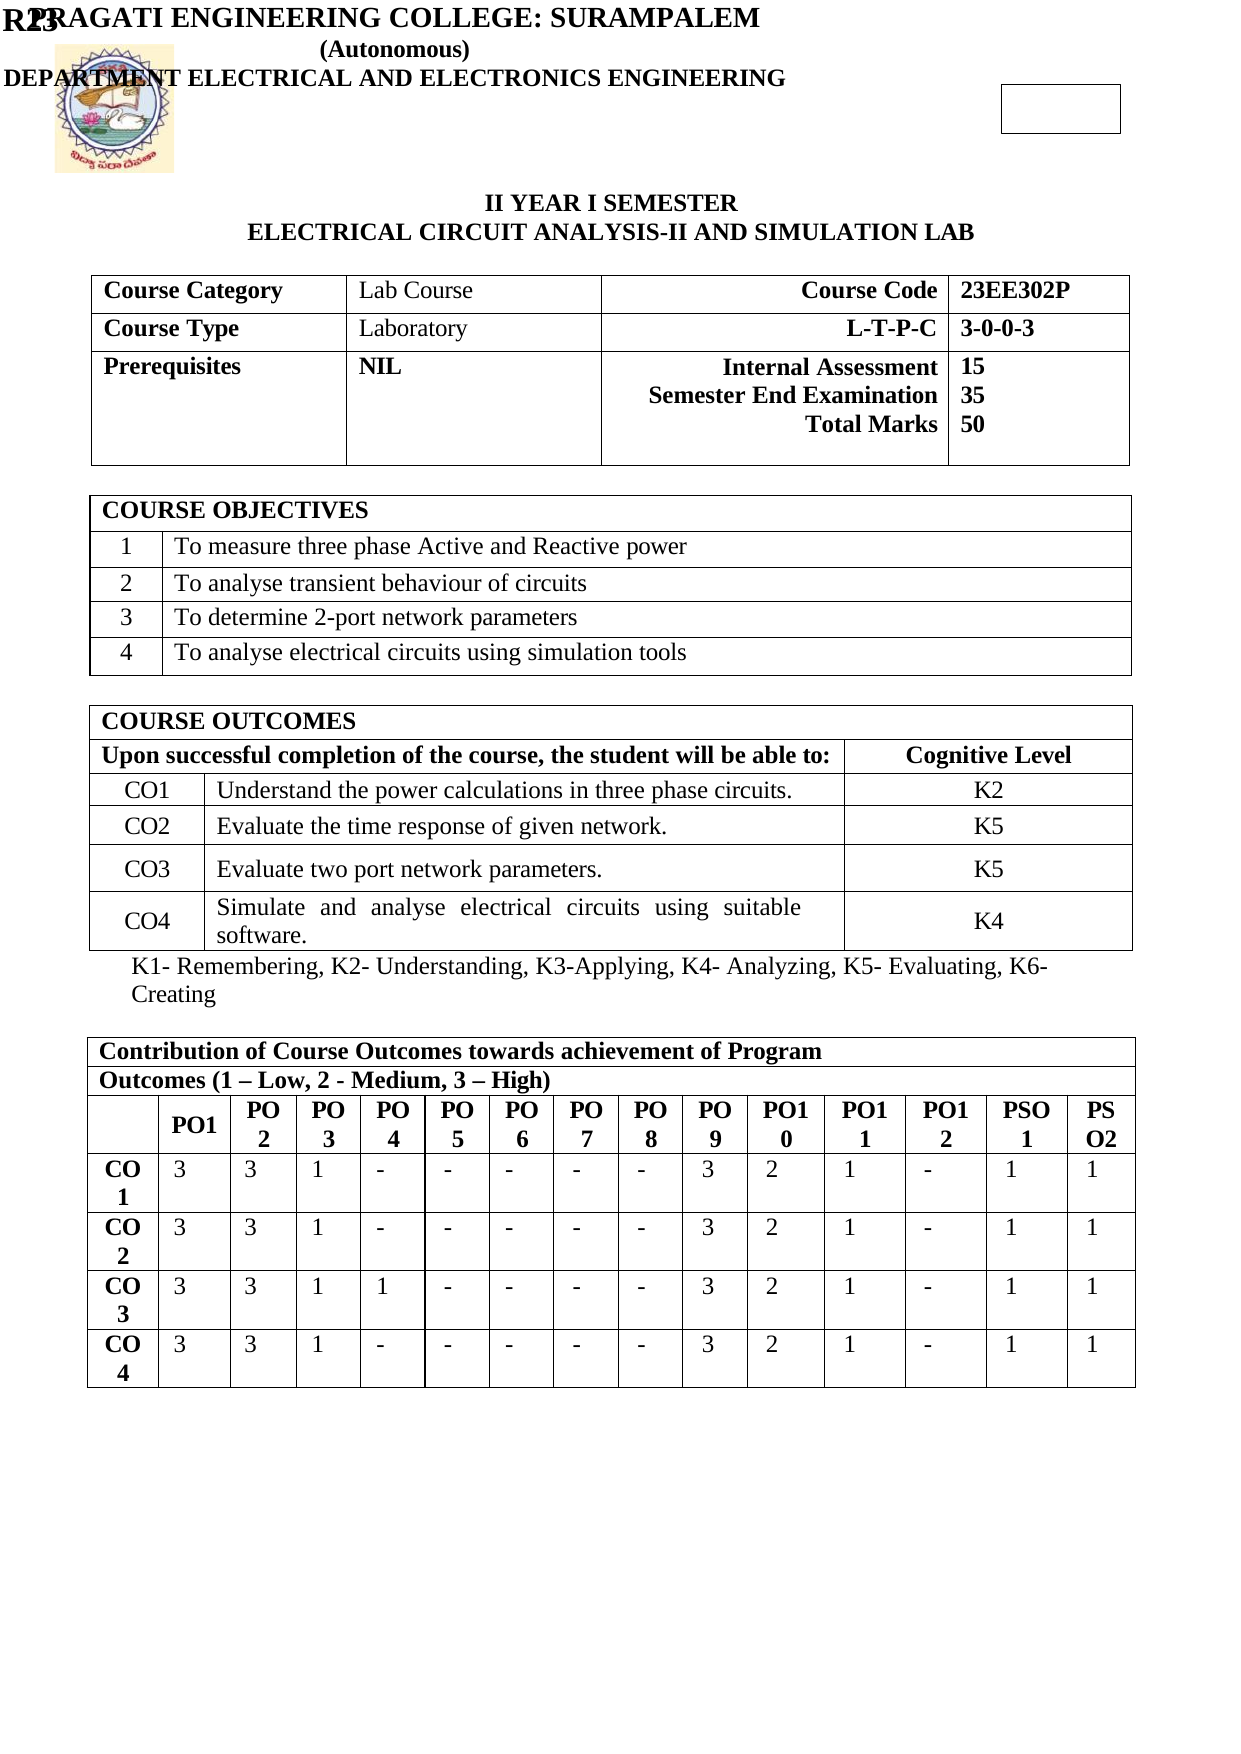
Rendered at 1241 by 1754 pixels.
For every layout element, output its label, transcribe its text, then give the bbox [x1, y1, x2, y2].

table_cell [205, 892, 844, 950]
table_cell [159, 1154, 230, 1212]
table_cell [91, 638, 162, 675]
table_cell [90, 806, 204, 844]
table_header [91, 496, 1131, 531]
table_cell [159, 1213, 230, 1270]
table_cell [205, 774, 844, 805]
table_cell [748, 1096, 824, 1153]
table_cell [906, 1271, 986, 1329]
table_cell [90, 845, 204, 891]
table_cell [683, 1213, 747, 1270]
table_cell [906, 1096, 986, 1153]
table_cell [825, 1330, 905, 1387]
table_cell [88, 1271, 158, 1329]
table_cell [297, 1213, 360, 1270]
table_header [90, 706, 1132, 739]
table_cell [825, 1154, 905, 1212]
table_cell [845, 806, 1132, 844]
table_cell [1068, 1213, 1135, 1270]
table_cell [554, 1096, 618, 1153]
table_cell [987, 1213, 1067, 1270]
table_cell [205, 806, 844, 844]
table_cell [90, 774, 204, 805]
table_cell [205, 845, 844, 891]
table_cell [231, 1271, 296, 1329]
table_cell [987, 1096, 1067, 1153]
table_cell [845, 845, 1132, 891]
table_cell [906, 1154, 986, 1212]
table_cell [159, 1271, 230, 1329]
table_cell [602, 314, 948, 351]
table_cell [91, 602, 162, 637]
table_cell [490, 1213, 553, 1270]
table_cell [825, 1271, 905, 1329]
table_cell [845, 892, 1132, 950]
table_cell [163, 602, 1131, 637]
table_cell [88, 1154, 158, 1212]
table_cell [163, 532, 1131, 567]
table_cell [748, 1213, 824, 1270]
text ELECTRICAL CIRCUIT ANALYSIS-II AND SIMULATION LAB [37, 217, 1184, 246]
text II YEAR I SEMESTER [37, 188, 1184, 217]
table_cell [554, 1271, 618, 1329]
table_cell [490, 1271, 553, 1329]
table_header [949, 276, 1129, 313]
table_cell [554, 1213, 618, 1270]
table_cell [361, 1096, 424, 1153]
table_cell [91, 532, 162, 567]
picture [54, 44, 175, 173]
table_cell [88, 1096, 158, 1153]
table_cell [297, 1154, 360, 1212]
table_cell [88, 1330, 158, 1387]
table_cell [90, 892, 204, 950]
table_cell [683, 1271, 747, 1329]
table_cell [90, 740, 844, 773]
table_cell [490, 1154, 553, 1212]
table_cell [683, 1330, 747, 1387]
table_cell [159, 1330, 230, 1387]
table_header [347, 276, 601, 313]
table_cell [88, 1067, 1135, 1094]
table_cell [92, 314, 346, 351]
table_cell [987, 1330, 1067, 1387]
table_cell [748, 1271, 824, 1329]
text K1- Remembering, K2- Understanding, K3-Applying, K4- Analyzing, K5- Evaluating, K6- Creating [131, 951, 1052, 1008]
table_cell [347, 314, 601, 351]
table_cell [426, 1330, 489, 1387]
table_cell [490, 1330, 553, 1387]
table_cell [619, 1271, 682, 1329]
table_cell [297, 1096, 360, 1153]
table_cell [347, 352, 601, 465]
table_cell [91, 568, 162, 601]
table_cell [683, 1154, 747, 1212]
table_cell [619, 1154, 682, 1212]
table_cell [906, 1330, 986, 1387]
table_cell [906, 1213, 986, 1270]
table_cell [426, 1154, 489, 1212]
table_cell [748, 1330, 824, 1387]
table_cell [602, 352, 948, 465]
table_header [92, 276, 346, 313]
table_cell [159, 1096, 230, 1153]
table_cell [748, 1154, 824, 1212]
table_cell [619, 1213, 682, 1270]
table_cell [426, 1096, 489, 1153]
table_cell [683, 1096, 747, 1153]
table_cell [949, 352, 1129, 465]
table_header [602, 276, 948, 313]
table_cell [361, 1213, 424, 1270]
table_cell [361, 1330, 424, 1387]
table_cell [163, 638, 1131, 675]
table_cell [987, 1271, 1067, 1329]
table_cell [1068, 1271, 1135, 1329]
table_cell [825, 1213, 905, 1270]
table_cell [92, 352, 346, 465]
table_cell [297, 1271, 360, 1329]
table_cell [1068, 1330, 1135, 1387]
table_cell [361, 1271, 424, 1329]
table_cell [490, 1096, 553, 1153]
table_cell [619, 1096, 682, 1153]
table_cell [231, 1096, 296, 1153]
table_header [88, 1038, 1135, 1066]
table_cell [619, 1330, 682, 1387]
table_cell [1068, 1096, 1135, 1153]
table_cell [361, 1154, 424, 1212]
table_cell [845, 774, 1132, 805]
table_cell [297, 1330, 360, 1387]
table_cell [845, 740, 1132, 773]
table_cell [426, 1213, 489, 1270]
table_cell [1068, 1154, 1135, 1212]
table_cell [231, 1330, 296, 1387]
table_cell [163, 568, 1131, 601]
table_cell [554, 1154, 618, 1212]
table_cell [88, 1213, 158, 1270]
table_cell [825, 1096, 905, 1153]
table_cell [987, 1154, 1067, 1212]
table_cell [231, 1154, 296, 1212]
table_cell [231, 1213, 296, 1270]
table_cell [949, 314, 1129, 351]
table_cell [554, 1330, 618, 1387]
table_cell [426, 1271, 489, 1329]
